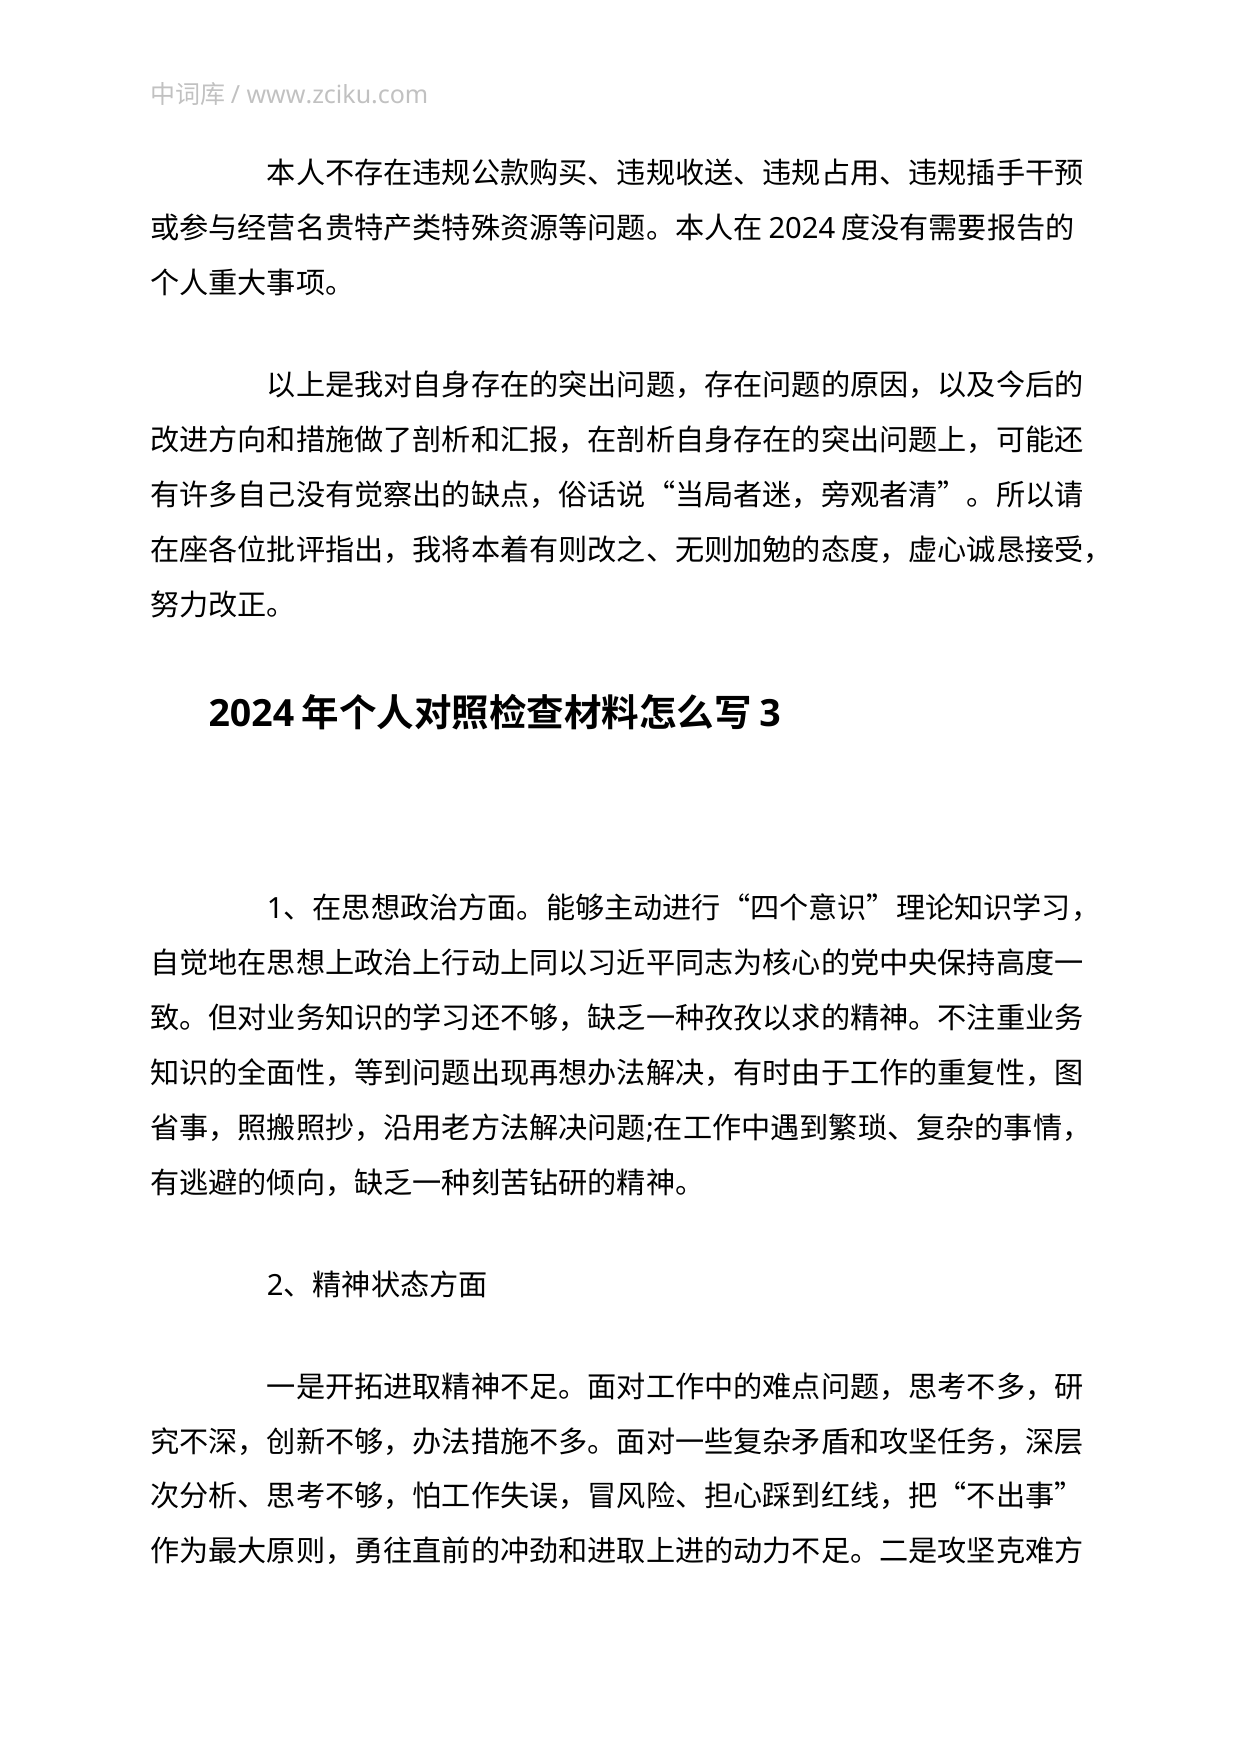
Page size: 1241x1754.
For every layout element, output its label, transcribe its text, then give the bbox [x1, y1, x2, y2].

text 本人不存在违规公款购买、违规收送、违规占用、违规插手干预或参与经营名贵特产类特殊资源等问题。本人在2024度没有需要报告的个人重大事项。 [150, 150, 1090, 302]
text 以上是我对自身存在的突出问题，存在问题的原因，以及今后的改进方向和措施做了剖析和汇报，在剖析自身存在的突出问题上，可能还有许多自己没有觉察出的缺点，俗话说“当局者迷，旁观者清”。所以请在座各位批评指出，我将本着有则改之、无则加勉的态度，虚心诚恳接受，努力改正。 [150, 362, 1090, 623]
text 1、在思想政治方面。能够主动进行“四个意识”理论知识学习，自觉地在思想上政治上行动上同以习近平同志为核心的党中央保持高度一致。但对业务知识的学习还不够，缺乏一种孜孜以求的精神。不注重业务知识的全面性，等到问题出现再想办法解决，有时由于工作的重复性，图省事，照搬照抄，沿用老方法解决问题;在工作中遇到繁琐、复杂的事情，有逃避的倾向，缺乏一种刻苦钻研的精神。 [150, 885, 1090, 1202]
text 2、精神状态方面 [150, 1261, 1090, 1304]
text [150, 1363, 1090, 1570]
text 2024年个人对照检查材料怎么写3 [150, 683, 1090, 737]
